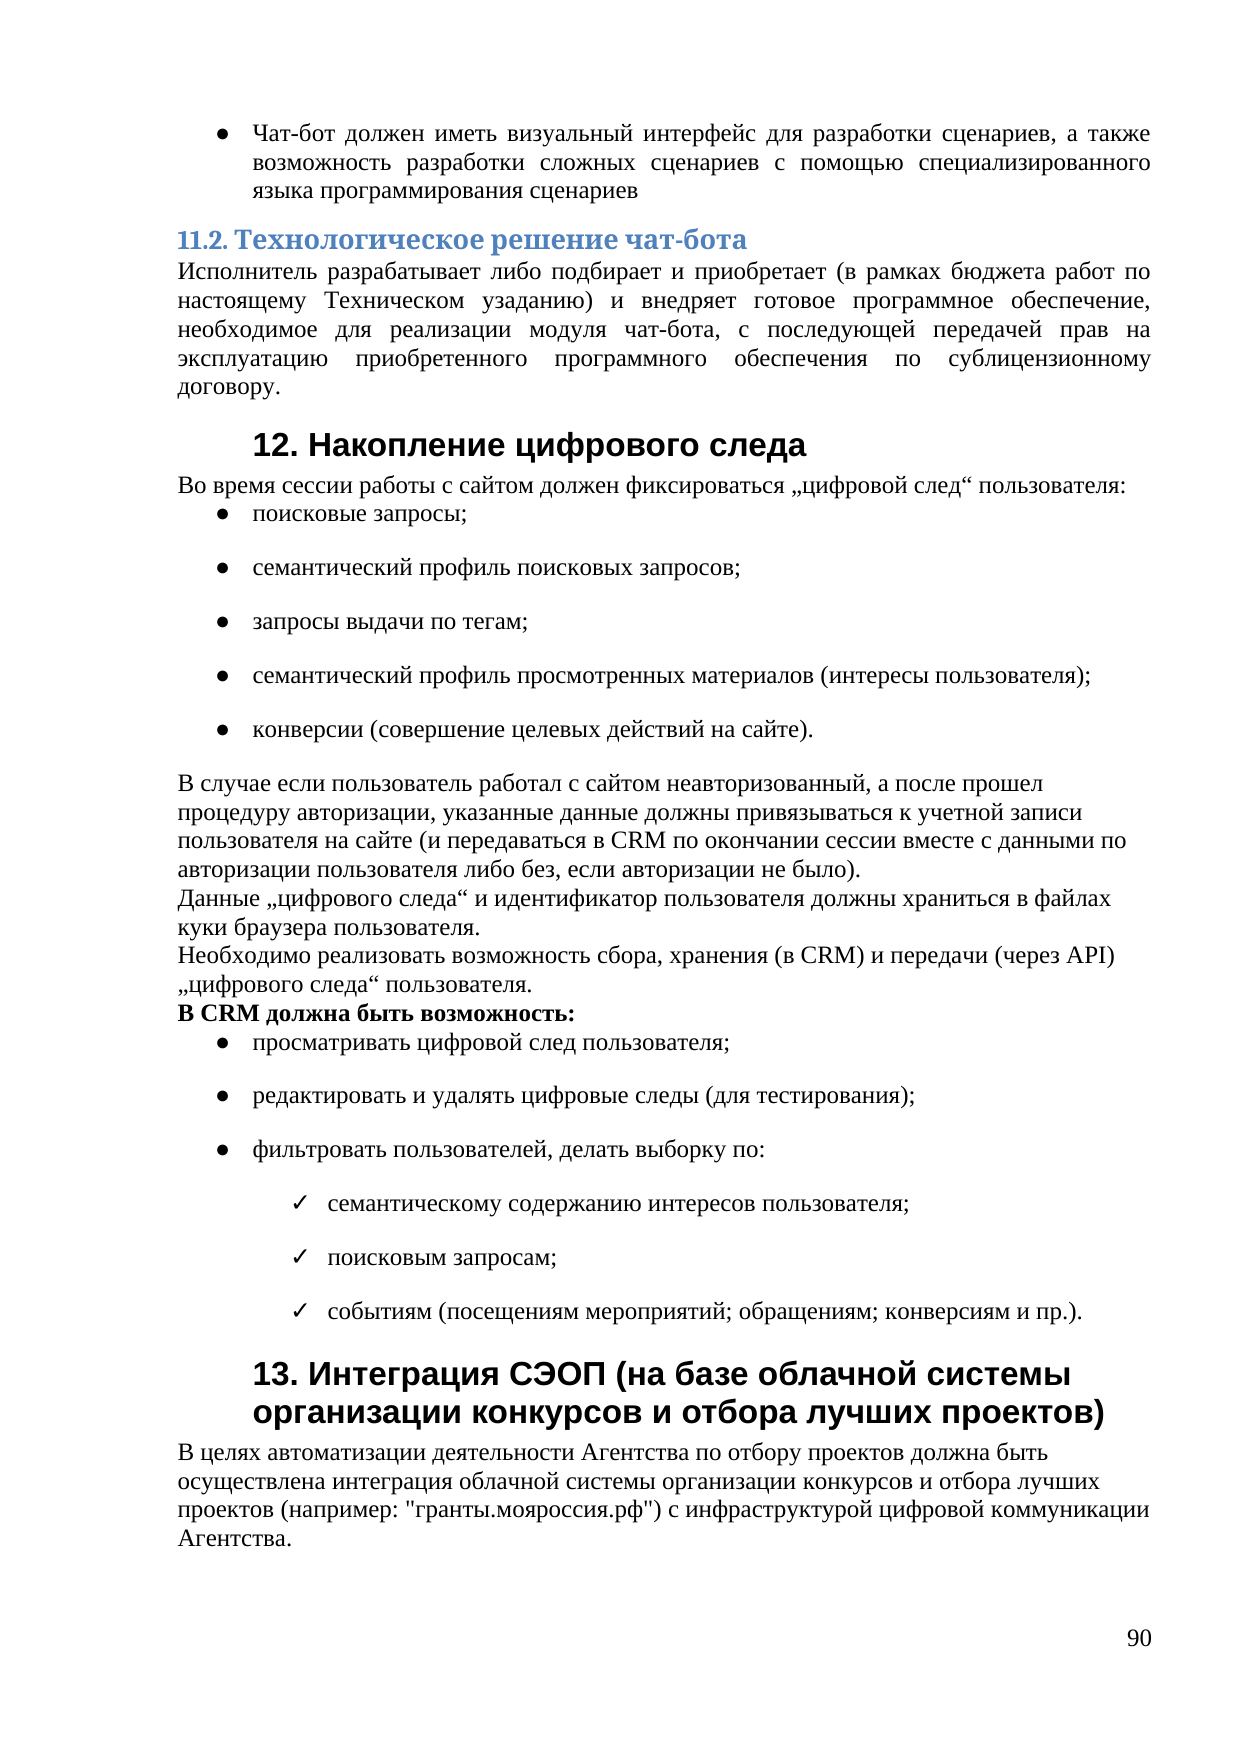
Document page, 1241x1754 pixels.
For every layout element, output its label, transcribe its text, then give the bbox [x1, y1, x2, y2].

list поисковым запросам; [290, 1242, 1152, 1271]
subtitle 13. Интеграция СЭОП (на базе облачной системы организации конкурсов и отбора лучших проектов) [252, 1354, 1152, 1431]
list запросы выдачи по тегам; [215, 606, 1152, 635]
text Во время сессии работы с сайтом должен фиксироваться „цифровой след“ пользователя: [177, 470, 1152, 498]
subtitle 12. Накопление цифрового следа [252, 425, 1152, 463]
text Необходимо реализовать возможность сбора, хранения (в CRM) и передачи (через API) „цифрового следа“ пользователя. [177, 940, 1152, 998]
list редактировать и удалять цифровые следы (для тестирования); [215, 1080, 1152, 1109]
list просматривать цифровой след пользователя; [215, 1027, 1152, 1055]
list конверсии (совершение целевых действий на сайте). [215, 714, 1152, 743]
list семантический профиль поисковых запросов; [215, 552, 1152, 581]
list семантическому содержанию интересов пользователя; [290, 1188, 1152, 1217]
subtitle 11.2. Технологическое решение чат-бота [177, 225, 1152, 256]
list Чат-бот должен иметь визуальный интерфейс для разработки сценариев, а также возможность разработки сложных сценариев с помощью специализированного языка программирования сценариев [215, 118, 1152, 204]
text В CRM должна быть возможность: [177, 998, 1152, 1027]
list семантический профиль просмотренных материалов (интересы пользователя); [215, 660, 1152, 689]
text В случае если пользователь работал с сайтом неавторизованный, а после прошел процедуру авторизации, указанные данные должны привязываться к учетной записи пользователя на сайте (и передаваться в CRM по окончании сессии вместе с данными по авторизации пользователя либо без, если авторизации не было). [177, 768, 1152, 883]
text Данные „цифрового следа“ и идентификатор пользователя должны храниться в файлах куки браузера пользователя. [177, 883, 1152, 940]
text Исполнитель разрабатывает либо подбирает и приобретает (в рамках бюджета работ по настоящему Техническом узаданию) и внедряет готовое программное обеспечение, необходимое для реализации модуля чат-бота, с последующей передачей прав на эксплуатацию приобретенного программного обеспечения по сублицензионному договору. [177, 256, 1152, 400]
text В целях автоматизации деятельности Агентства по отбору проектов должна быть осуществлена интеграция облачной системы организации конкурсов и отбора лучших проектов (например: "гранты.мояроссия.рф") с инфраструктурой цифровой коммуникации Агентства. [177, 1437, 1152, 1552]
list фильтровать пользователей, делать выборку по: [215, 1134, 1152, 1163]
list поисковые запросы; [215, 498, 1152, 527]
list событиям (посещениям мероприятий; обращениям; конверсиям и пр.). [290, 1296, 1152, 1324]
